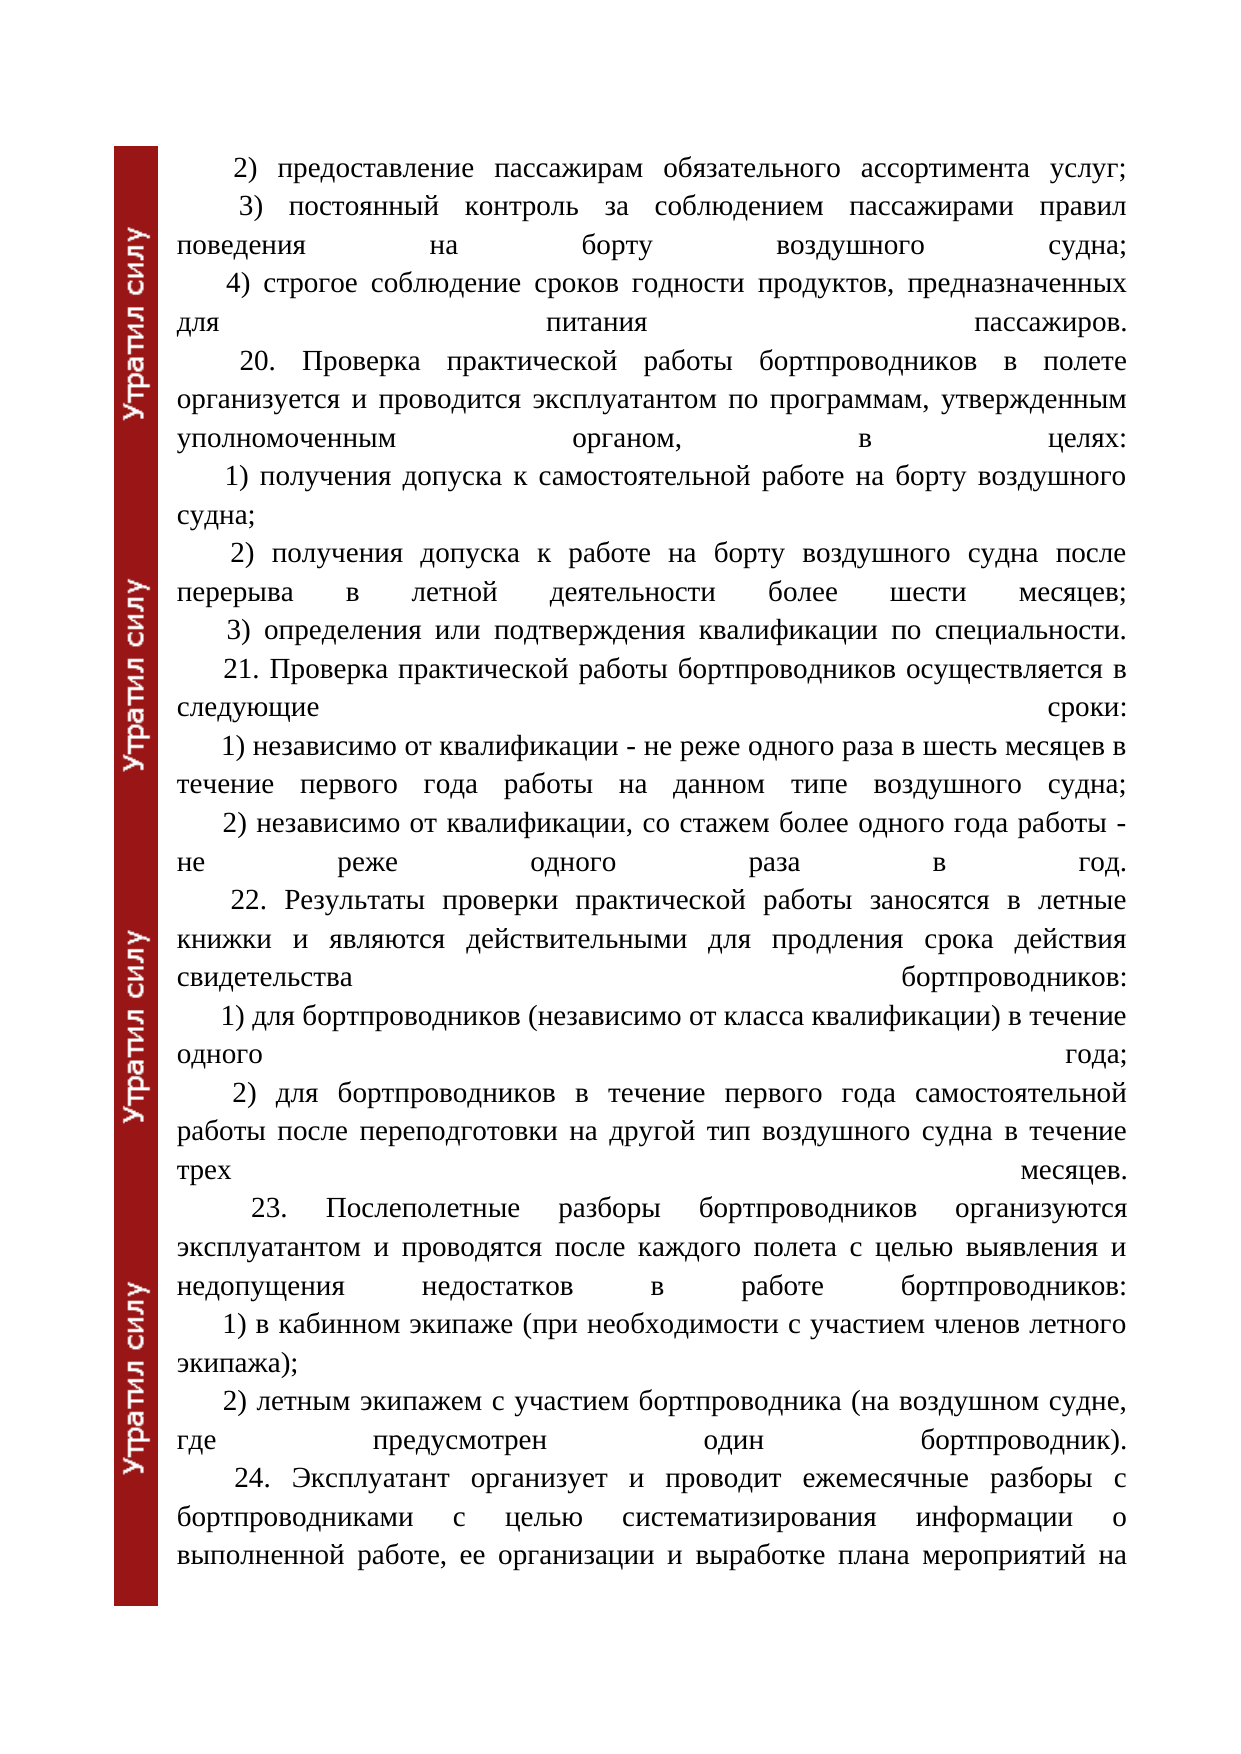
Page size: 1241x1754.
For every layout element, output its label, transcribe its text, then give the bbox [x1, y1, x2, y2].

picture [114, 146, 158, 150]
picture [114, 1571, 158, 1606]
